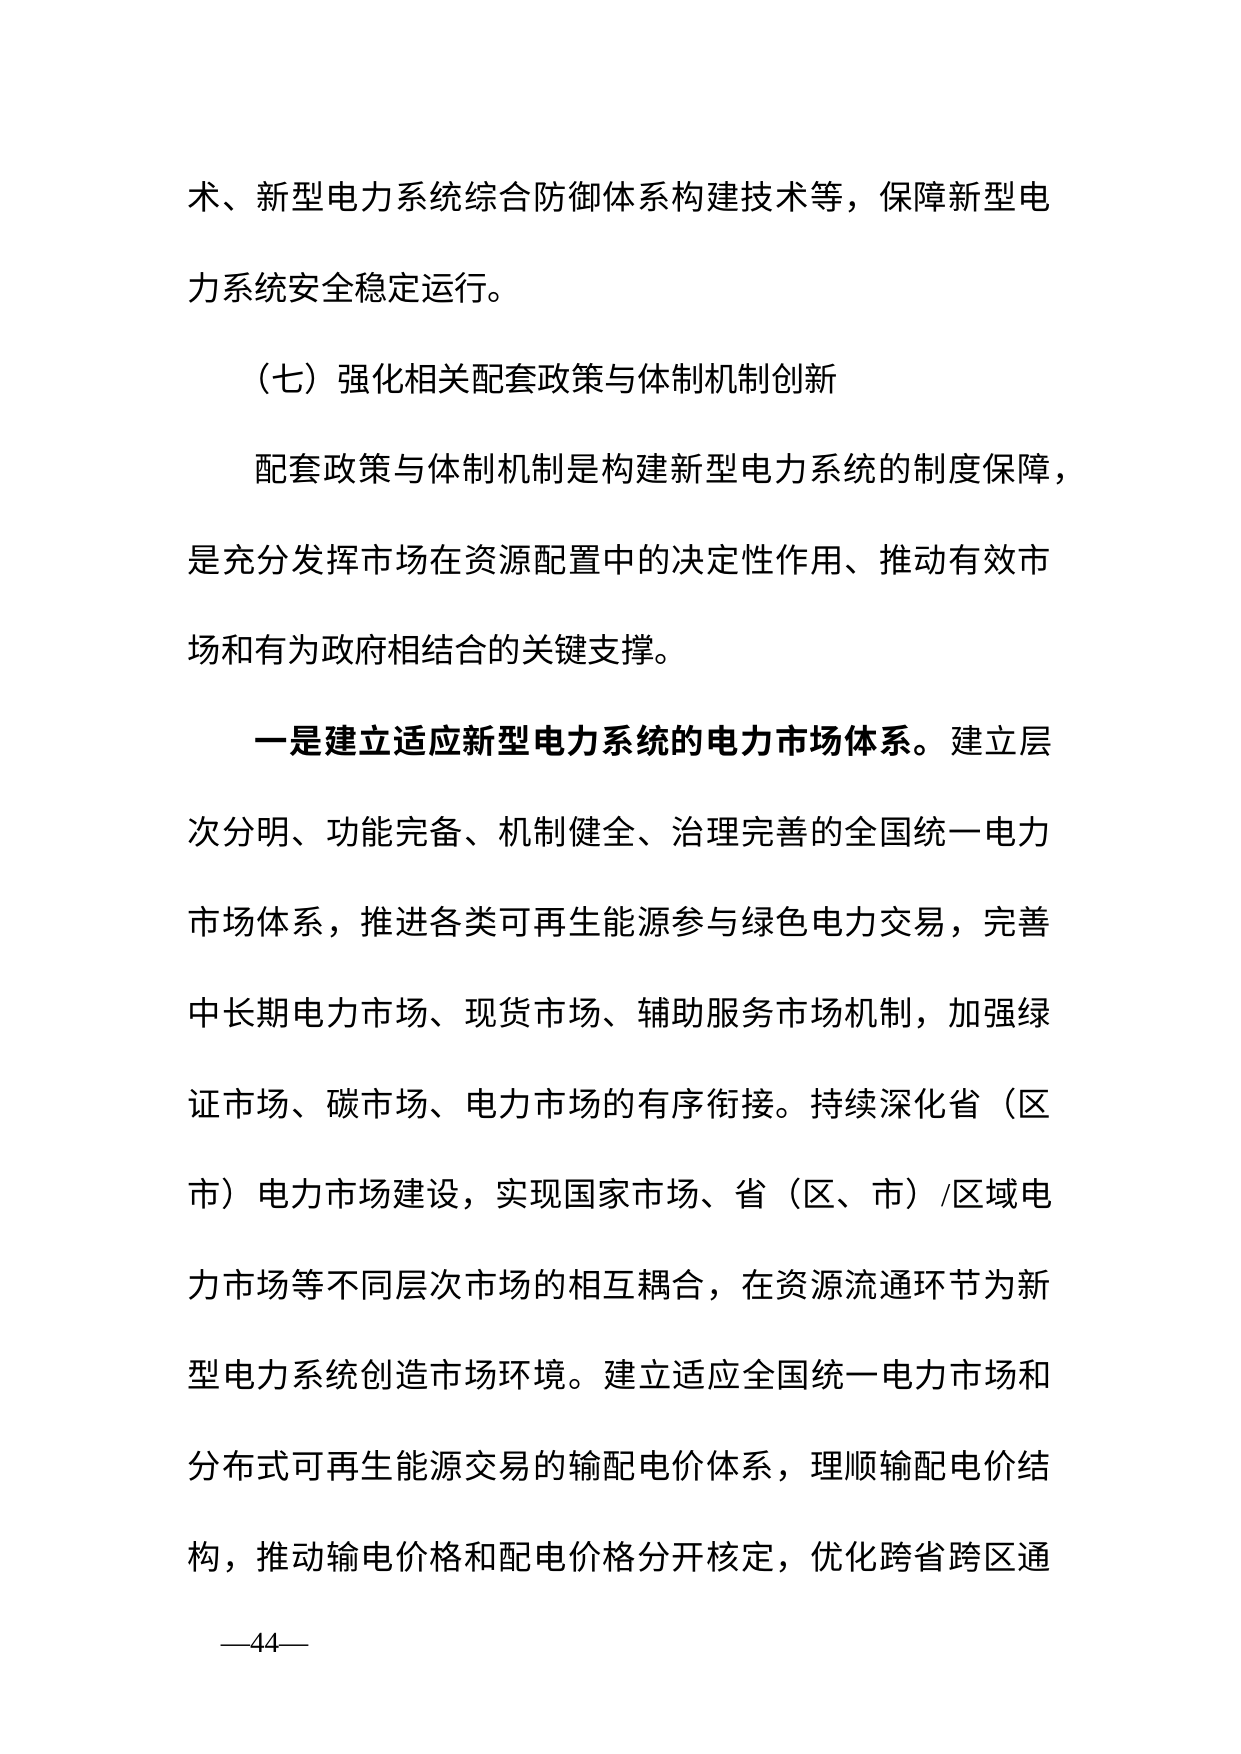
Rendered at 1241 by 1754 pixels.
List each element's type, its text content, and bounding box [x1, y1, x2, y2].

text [187, 150, 1053, 331]
text 配套政策与体制机制是构建新型电力系统的制度保障，是充分发挥市场在资源配置中的决定性作用、推动有效市场和有为政府相结合的关键支撑。 [187, 422, 1053, 694]
subtitle （七）强化相关配套政策与体制机制创新 [187, 331, 1053, 422]
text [187, 694, 1053, 1600]
